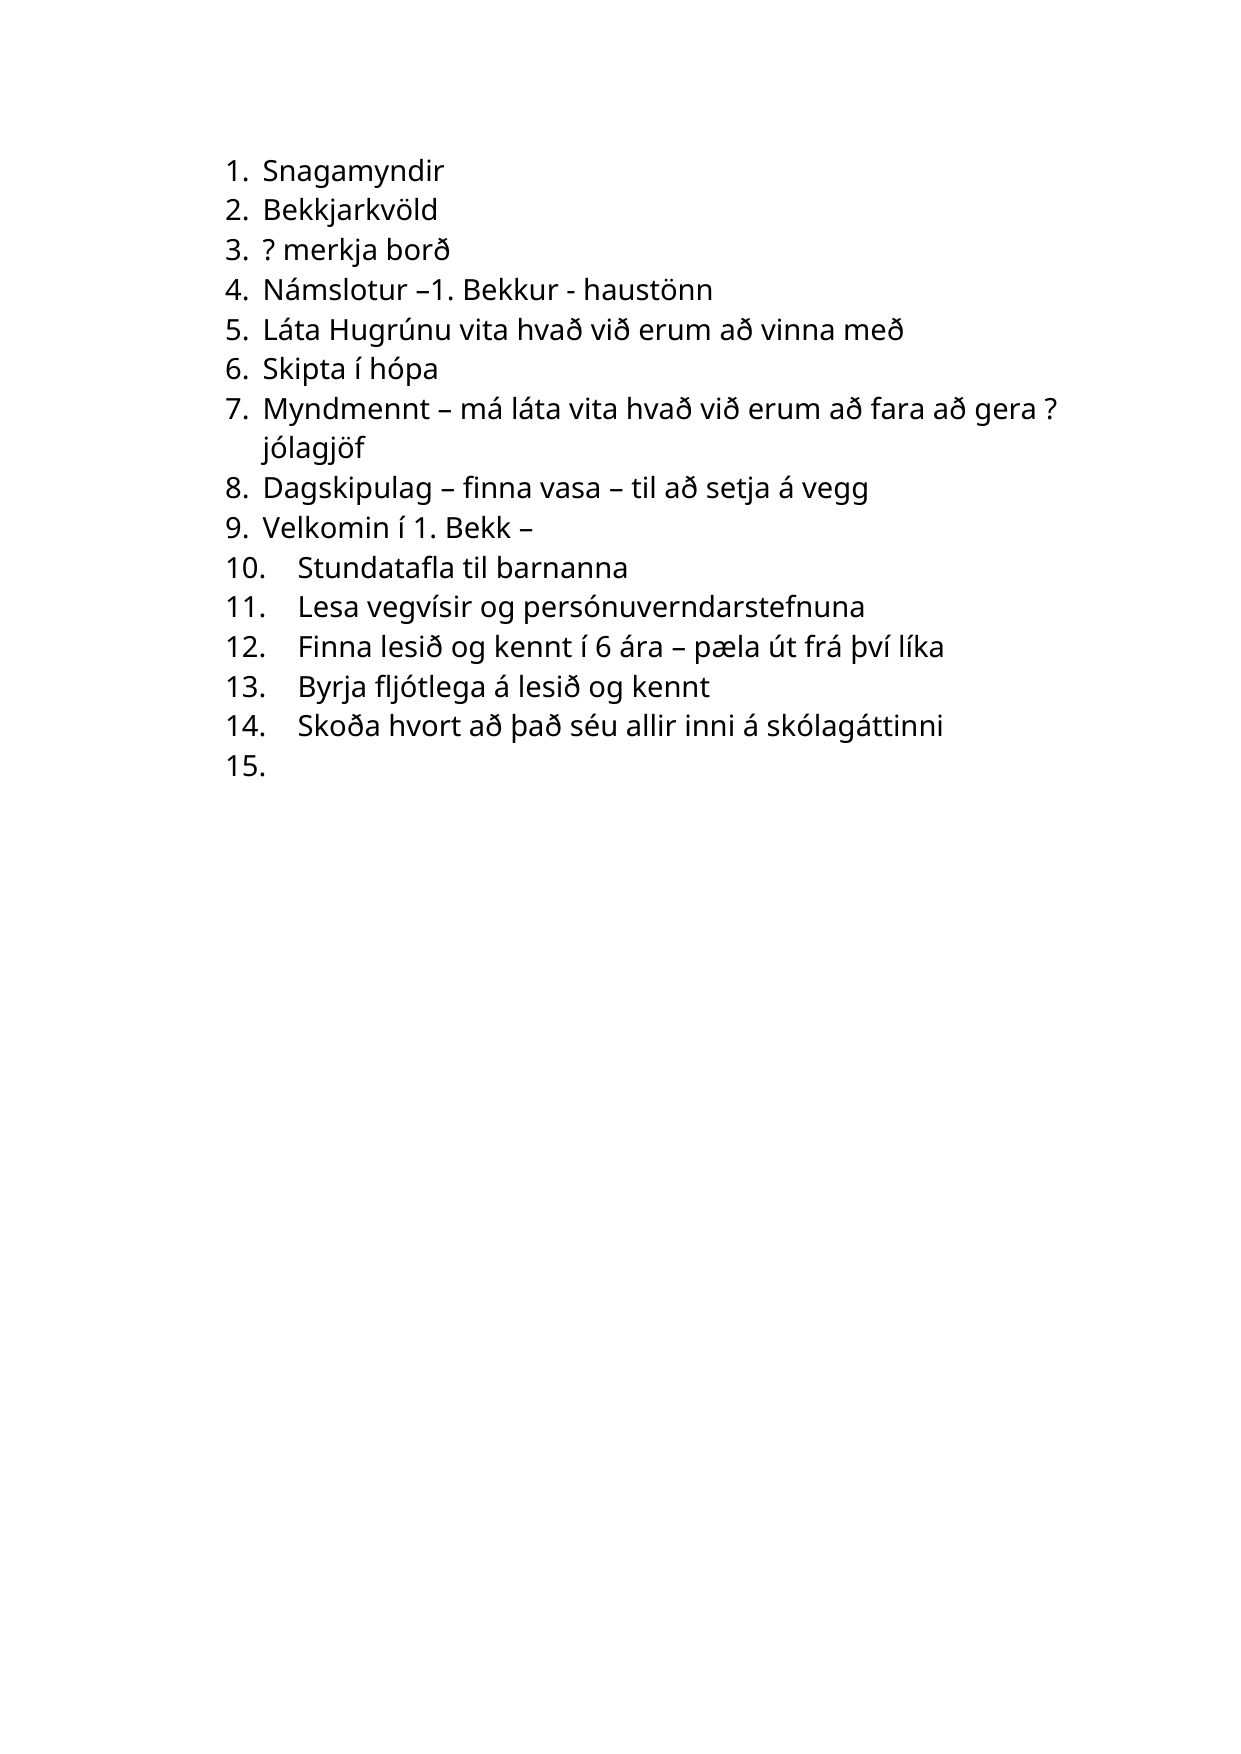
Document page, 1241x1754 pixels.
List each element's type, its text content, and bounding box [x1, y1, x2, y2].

list Lesa vegvísir og persónuverndarstefnuna [225, 587, 1090, 626]
list Snagamyndir [225, 150, 1090, 190]
list Finna lesið og kennt í 6 ára – pæla út frá því líka [225, 626, 1090, 666]
list Bekkjarkvöld [225, 190, 1090, 229]
list Myndmennt – má láta vita hvað við erum að fara að gera ? jólagjöf [225, 388, 1090, 467]
list ? merkja borð [225, 229, 1090, 269]
list Dagskipulag – finna vasa – til að setja á vegg [225, 467, 1090, 507]
list Stundatafla til barnanna [225, 547, 1090, 587]
list Námslotur –1. Bekkur - haustönn [225, 269, 1090, 309]
list Skoða hvort að það séu allir inni á skólagáttinni [225, 706, 1090, 745]
list Byrja fljótlega á lesið og kennt [225, 666, 1090, 706]
list Láta Hugrúnu vita hvað við erum að vinna með [225, 309, 1090, 348]
list Velkomin í 1. Bekk – [225, 507, 1090, 547]
list Skipta í hópa [225, 348, 1090, 388]
